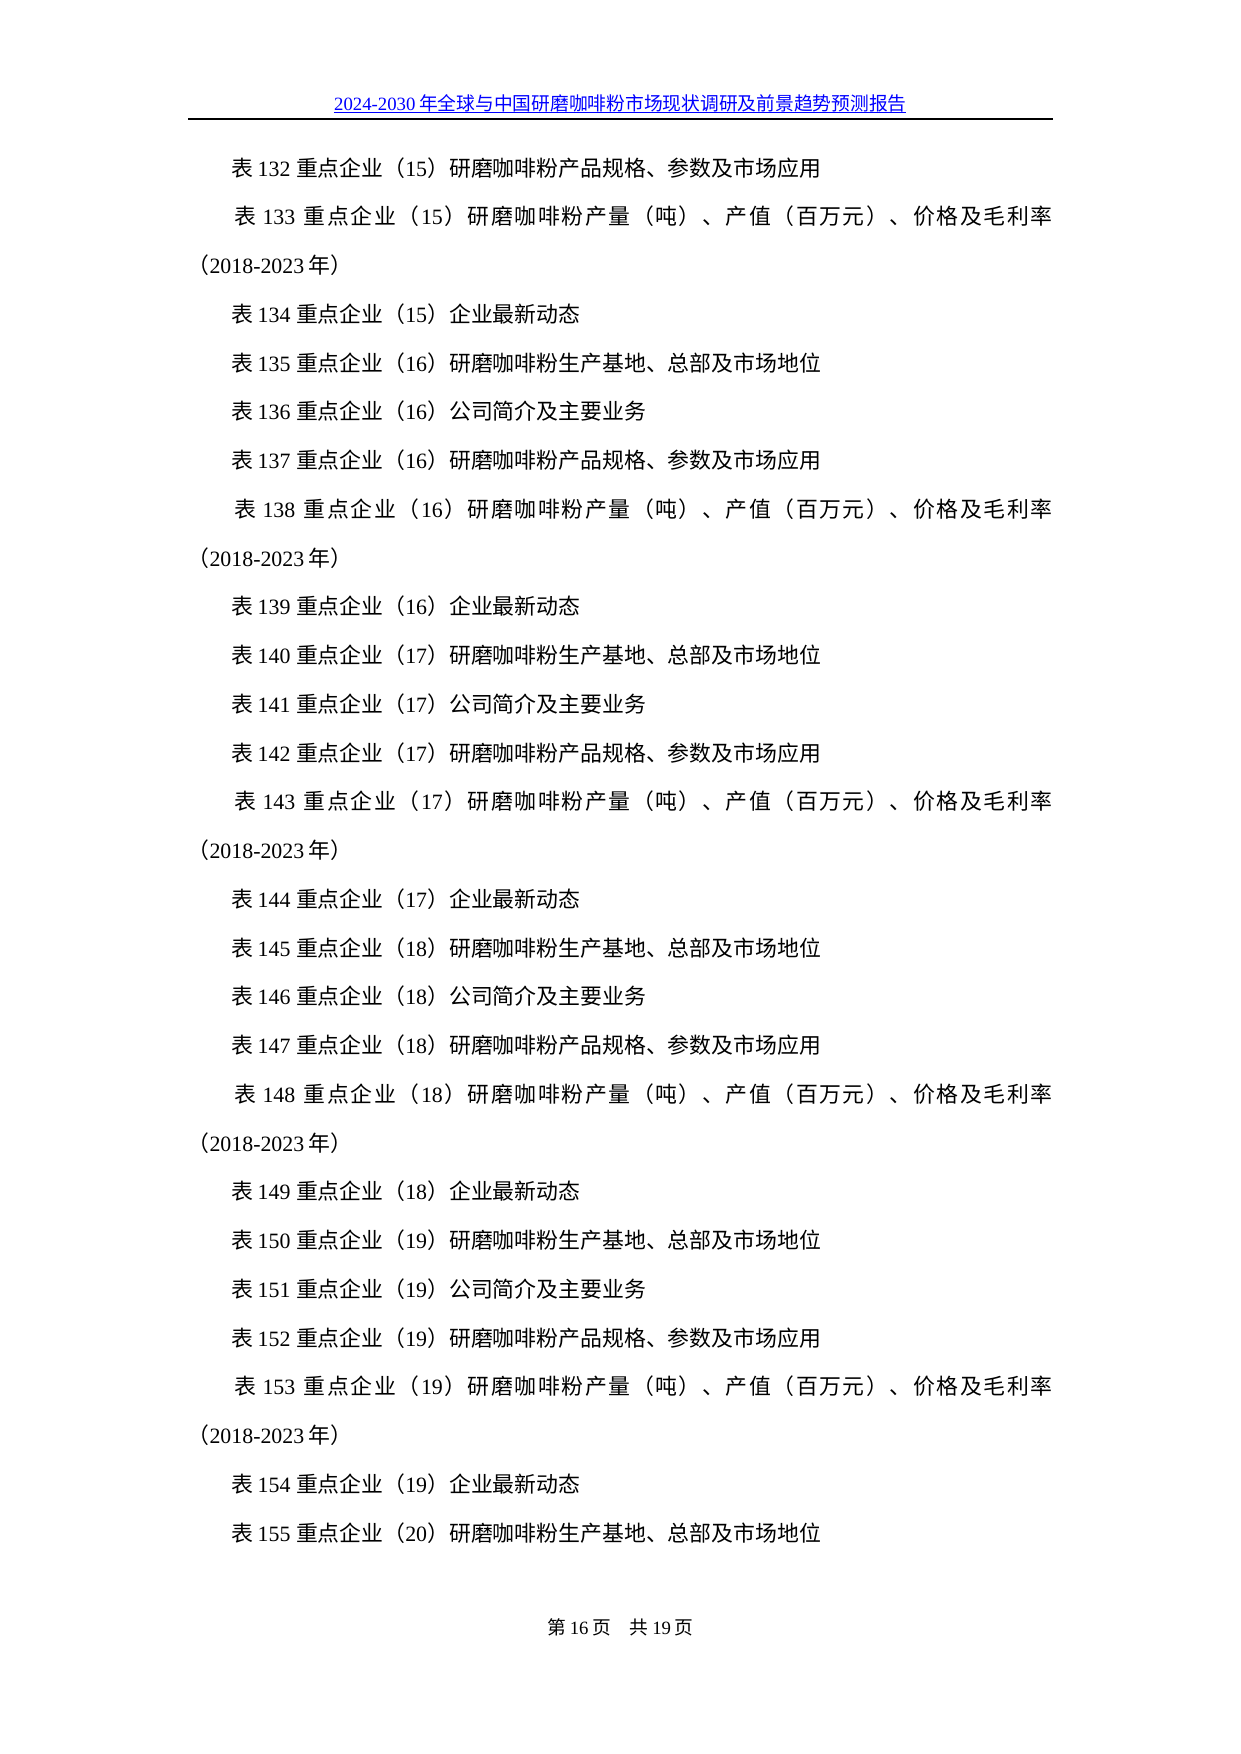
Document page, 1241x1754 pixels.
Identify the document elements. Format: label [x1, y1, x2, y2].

text [187, 150, 1053, 1548]
